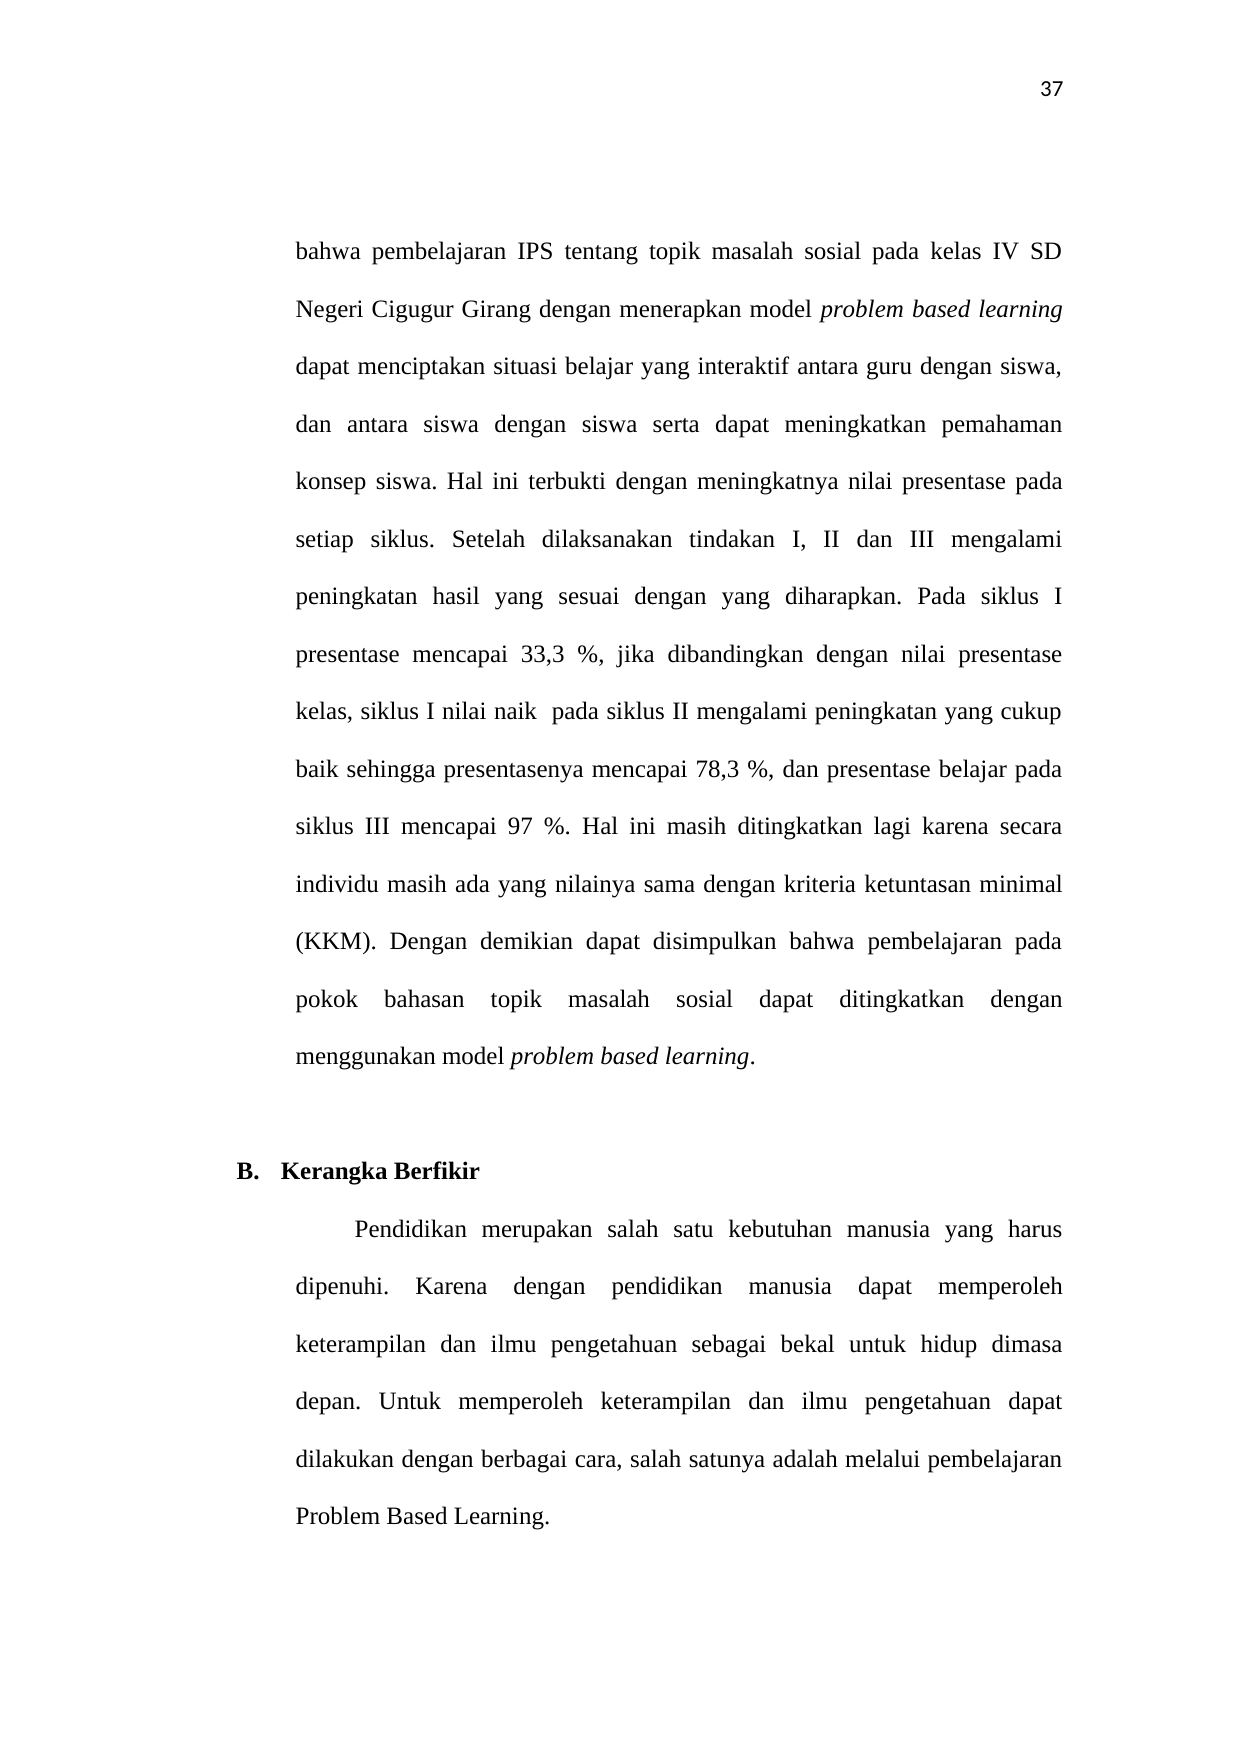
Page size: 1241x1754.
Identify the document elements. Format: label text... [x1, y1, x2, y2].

list Kerangka Berfikir [236, 1156, 1063, 1185]
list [266, 236, 1063, 1070]
list Pendidikan merupakan salah satu kebutuhan manusia yang harus dipenuhi. Karena dengan pendidikan manusia dapat memperoleh keterampilan dan ilmu pengetahuan sebagai bekal untuk hidup dimasa depan. Untuk memperoleh keterampilan dan ilmu pengetahuan dapat dilakukan dengan berbagai cara, salah satunya adalah melalui pembelajaran Problem Based Learning. [295, 1214, 1063, 1530]
